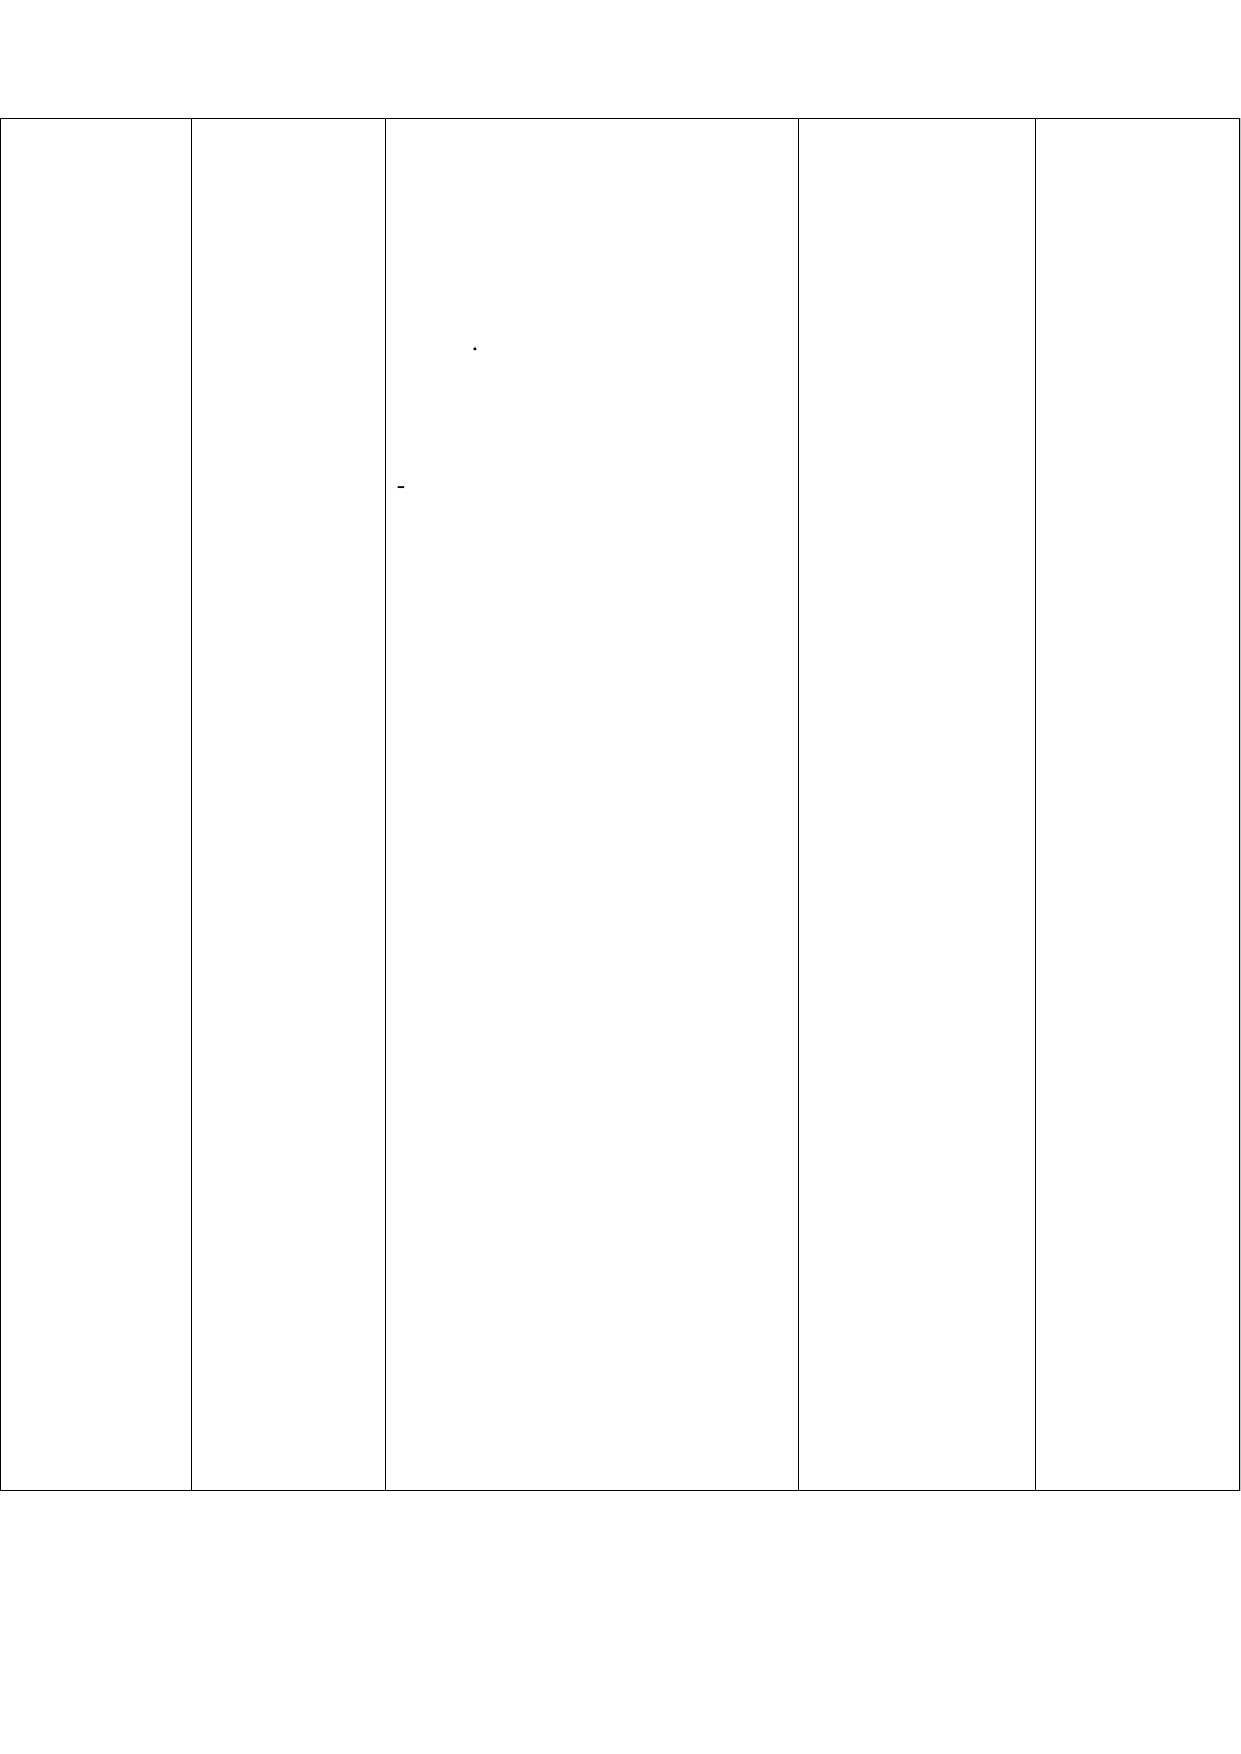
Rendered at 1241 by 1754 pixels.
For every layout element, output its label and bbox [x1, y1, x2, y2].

table_cell [1, 119, 191, 1489]
table_cell [799, 119, 1035, 1489]
table_cell [192, 119, 385, 1489]
table_cell [1036, 119, 1239, 1489]
table_cell [386, 119, 798, 1489]
